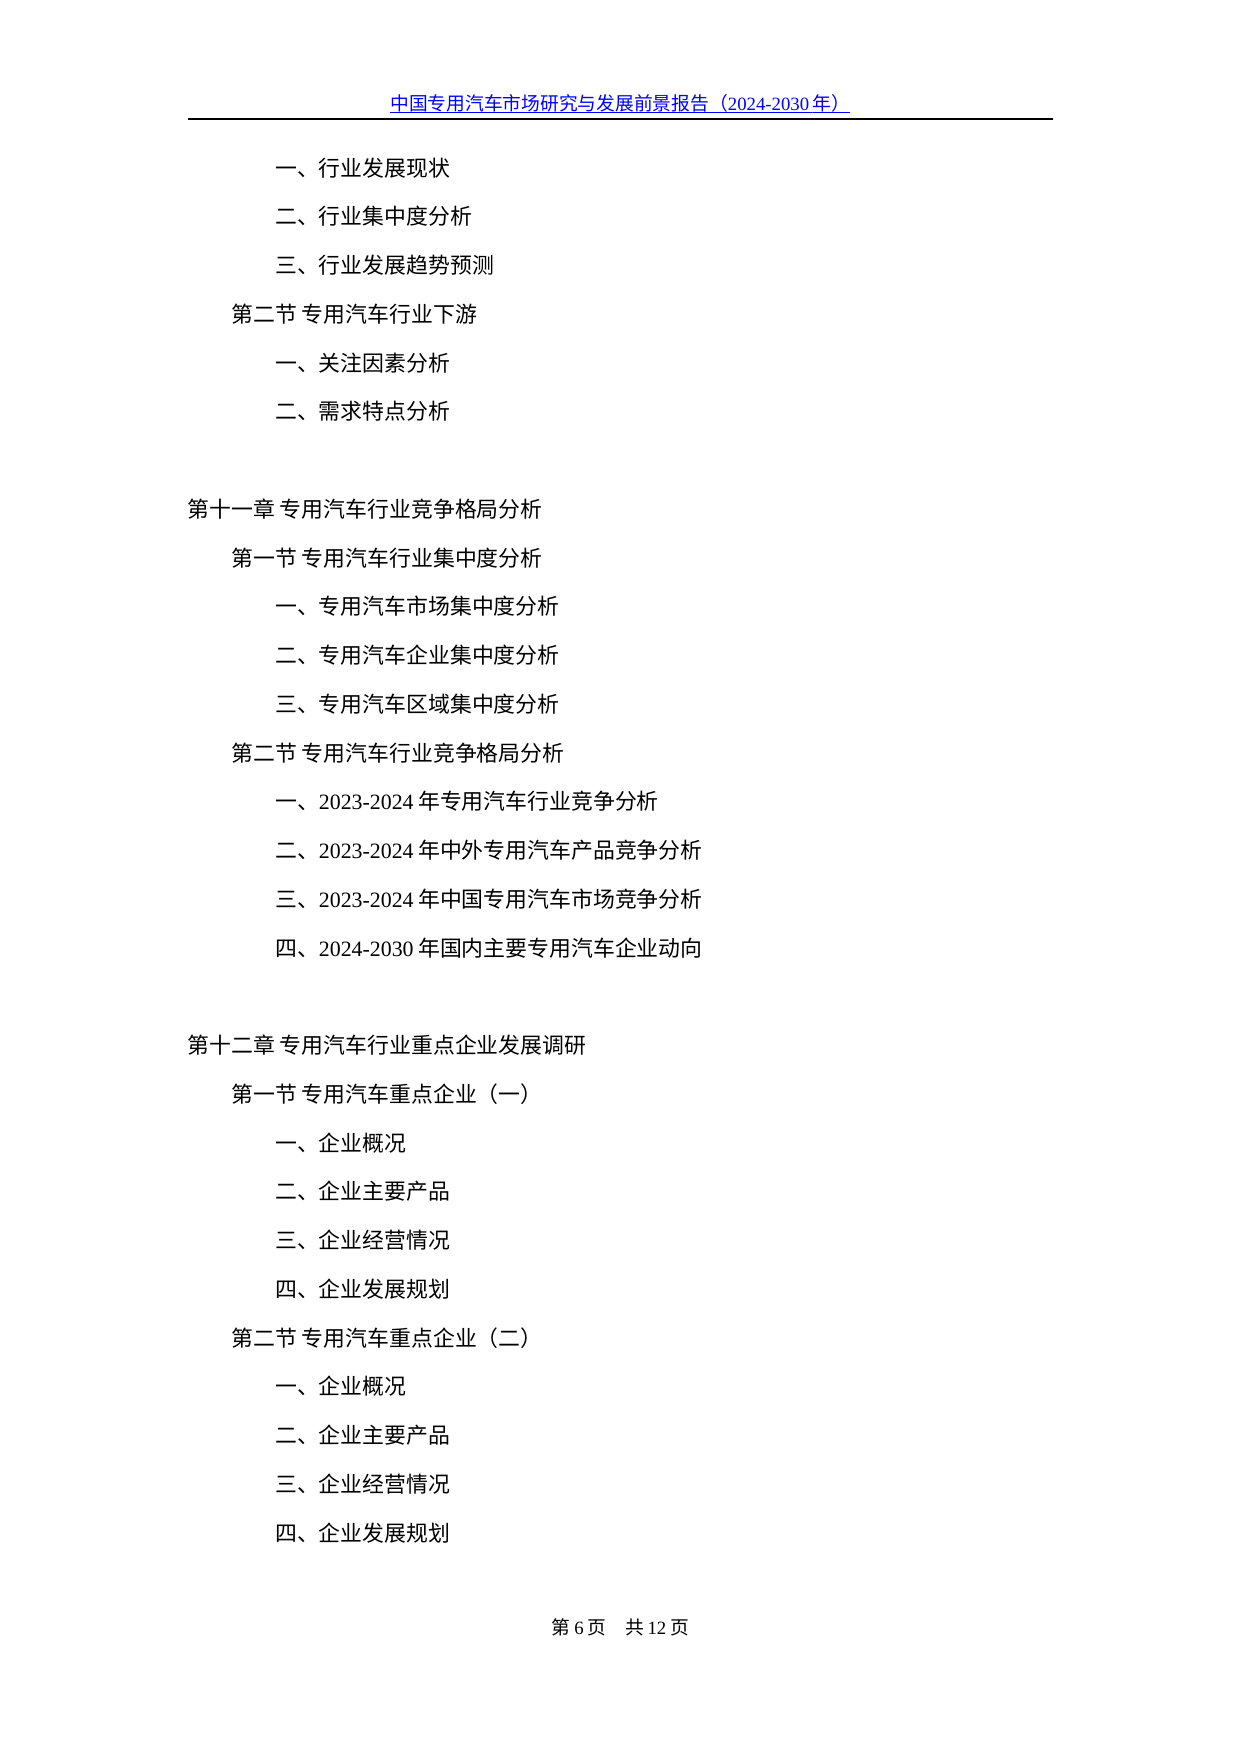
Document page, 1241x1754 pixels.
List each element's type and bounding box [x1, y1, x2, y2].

text [187, 150, 1053, 1548]
